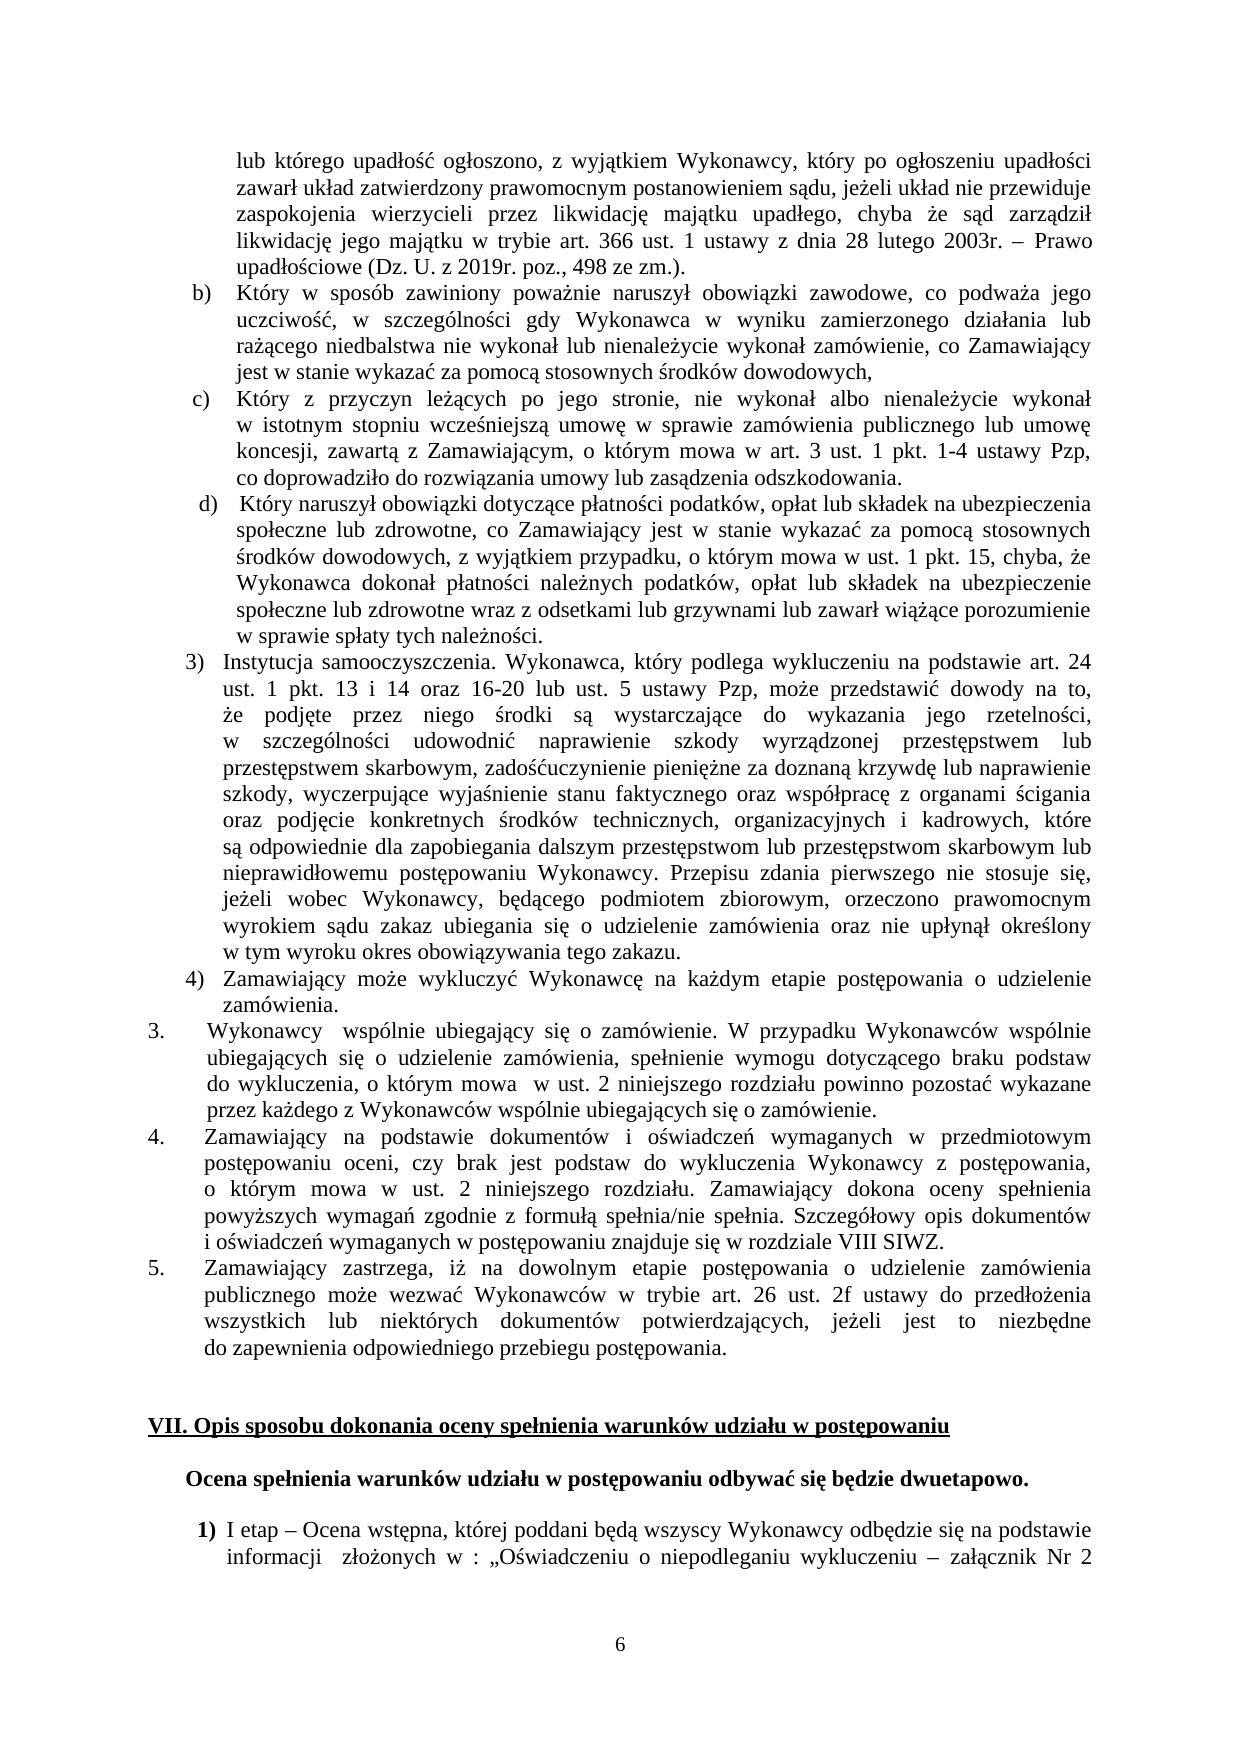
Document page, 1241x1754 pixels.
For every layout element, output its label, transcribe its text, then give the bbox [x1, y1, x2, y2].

list Instytucja samooczyszczenia. Wykonawca, który podlega wykluczeniu na podstawie art. 24 ust. 1 pkt. 13 i 14 oraz 16-20 lub ust. 5 ustawy Pzp, może przedstawić dowody na to, że podjęte przez niego środki są wystarczające do wykazania jego rzetelności, w szczególności udowodnić naprawienie szkody wyrządzonej przestępstwem lub przestępstwem skarbowym, zadośćuczynienie pieniężne za doznaną krzywdę lub naprawienie szkody, wyczerpujące wyjaśnienie stanu faktycznego oraz współpracę z organami ścigania oraz podjęcie konkretnych środków technicznych, organizacyjnych i kadrowych, które są odpowiednie dla zapobiegania dalszym przestępstwom lub przestępstwom skarbowym lub nieprawidłowemu postępowaniu Wykonawcy. Przepisu zdania pierwszego nie stosuje się, jeżeli wobec Wykonawcy, będącego podmiotem zbiorowym, orzeczono prawomocnym wyrokiem sądu zakaz ubiegania się o udzielenie zamówienia oraz nie upłynął określony w tym wyroku okres obowiązywania tego zakazu. [185, 648, 1093, 964]
text 5. Zamawiający zastrzega, iż na dowolnym etapie postępowania o udzielenie zamówienia publicznego może wezwać Wykonawców w trybie art. 26 ust. 2f ustawy do przedłożenia wszystkich lub niektórych dokumentów potwierdzających, jeżeli jest to niezbędne do zapewnienia odpowiedniego przebiegu postępowania. [148, 1254, 1093, 1360]
list Który z przyczyn leżących po jego stronie, nie wykonał albo nienależycie wykonał w istotnym stopniu wcześniejszą umowę w sprawie zamówienia publicznego lub umowę koncesji, zawartą z Zamawiającym, o którym mowa w art. 3 ust. 1 pkt. 1-4 ustawy Pzp, co doprowadziło do rozwiązania umowy lub zasądzenia odszkodowania. [192, 385, 1093, 490]
list Który w sposób zawiniony poważnie naruszył obowiązki zawodowe, co podważa jego uczciwość, w szczególności gdy Wykonawca w wyniku zamierzonego działania lub rażącego niedbalstwa nie wykonał lub nienależycie wykonał zamówienie, co Zamawiający jest w stanie wykazać za pomocą stosownych środków dowodowych, [192, 279, 1093, 385]
text 3. Wykonawcy wspólnie ubiegający się o zamówienie. W przypadku Wykonawców wspólnie ubiegających się o udzielenie zamówienia, spełnienie wymogu dotyczącego braku podstaw do wykluczenia, o którym mowa w ust. 2 niniejszego rozdziału powinno pozostać wykazane przez każdego z Wykonawców wspólnie ubiegających się o zamówienie. [148, 1017, 1093, 1123]
list Który naruszył obowiązki dotyczące płatności podatków, opłat lub składek na ubezpieczenia społeczne lub zdrowotne, co Zamawiający jest w stanie wykazać za pomocą stosownych środków dowodowych, z wyjątkiem przypadku, o którym mowa w ust. 1 pkt. 15, chyba, że Wykonawca dokonał płatności należnych podatków, opłat lub składek na ubezpieczenie społeczne lub zdrowotne wraz z odsetkami lub grzywnami lub zawarł wiążące porozumienie w sprawie spłaty tych należności. [199, 490, 1093, 648]
text Ocena spełnienia warunków udziału w postępowaniu odbywać się będzie dwuetapowo. [185, 1465, 1093, 1492]
text 4. Zamawiający na podstawie dokumentów i oświadczeń wymaganych w przedmiotowym postępowaniu oceni, czy brak jest podstaw do wykluczenia Wykonawcy z postępowania, o którym mowa w ust. 2 niniejszego rozdziału. Zamawiający dokona oceny spełnienia powyższych wymagań zgodnie z formułą spełnia/nie spełnia. Szczegółowy opis dokumentów i oświadczeń wymaganych w postępowaniu znajduje się w rozdziale VIII SIWZ. [148, 1123, 1093, 1254]
text VII. Opis sposobu dokonania oceny spełnienia warunków udziału w postępowaniu [148, 1413, 1093, 1439]
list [197, 1516, 1093, 1569]
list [189, 148, 1093, 279]
list Zamawiający może wykluczyć Wykonawcę na każdym etapie postępowania o udzielenie zamówienia. [185, 964, 1093, 1017]
